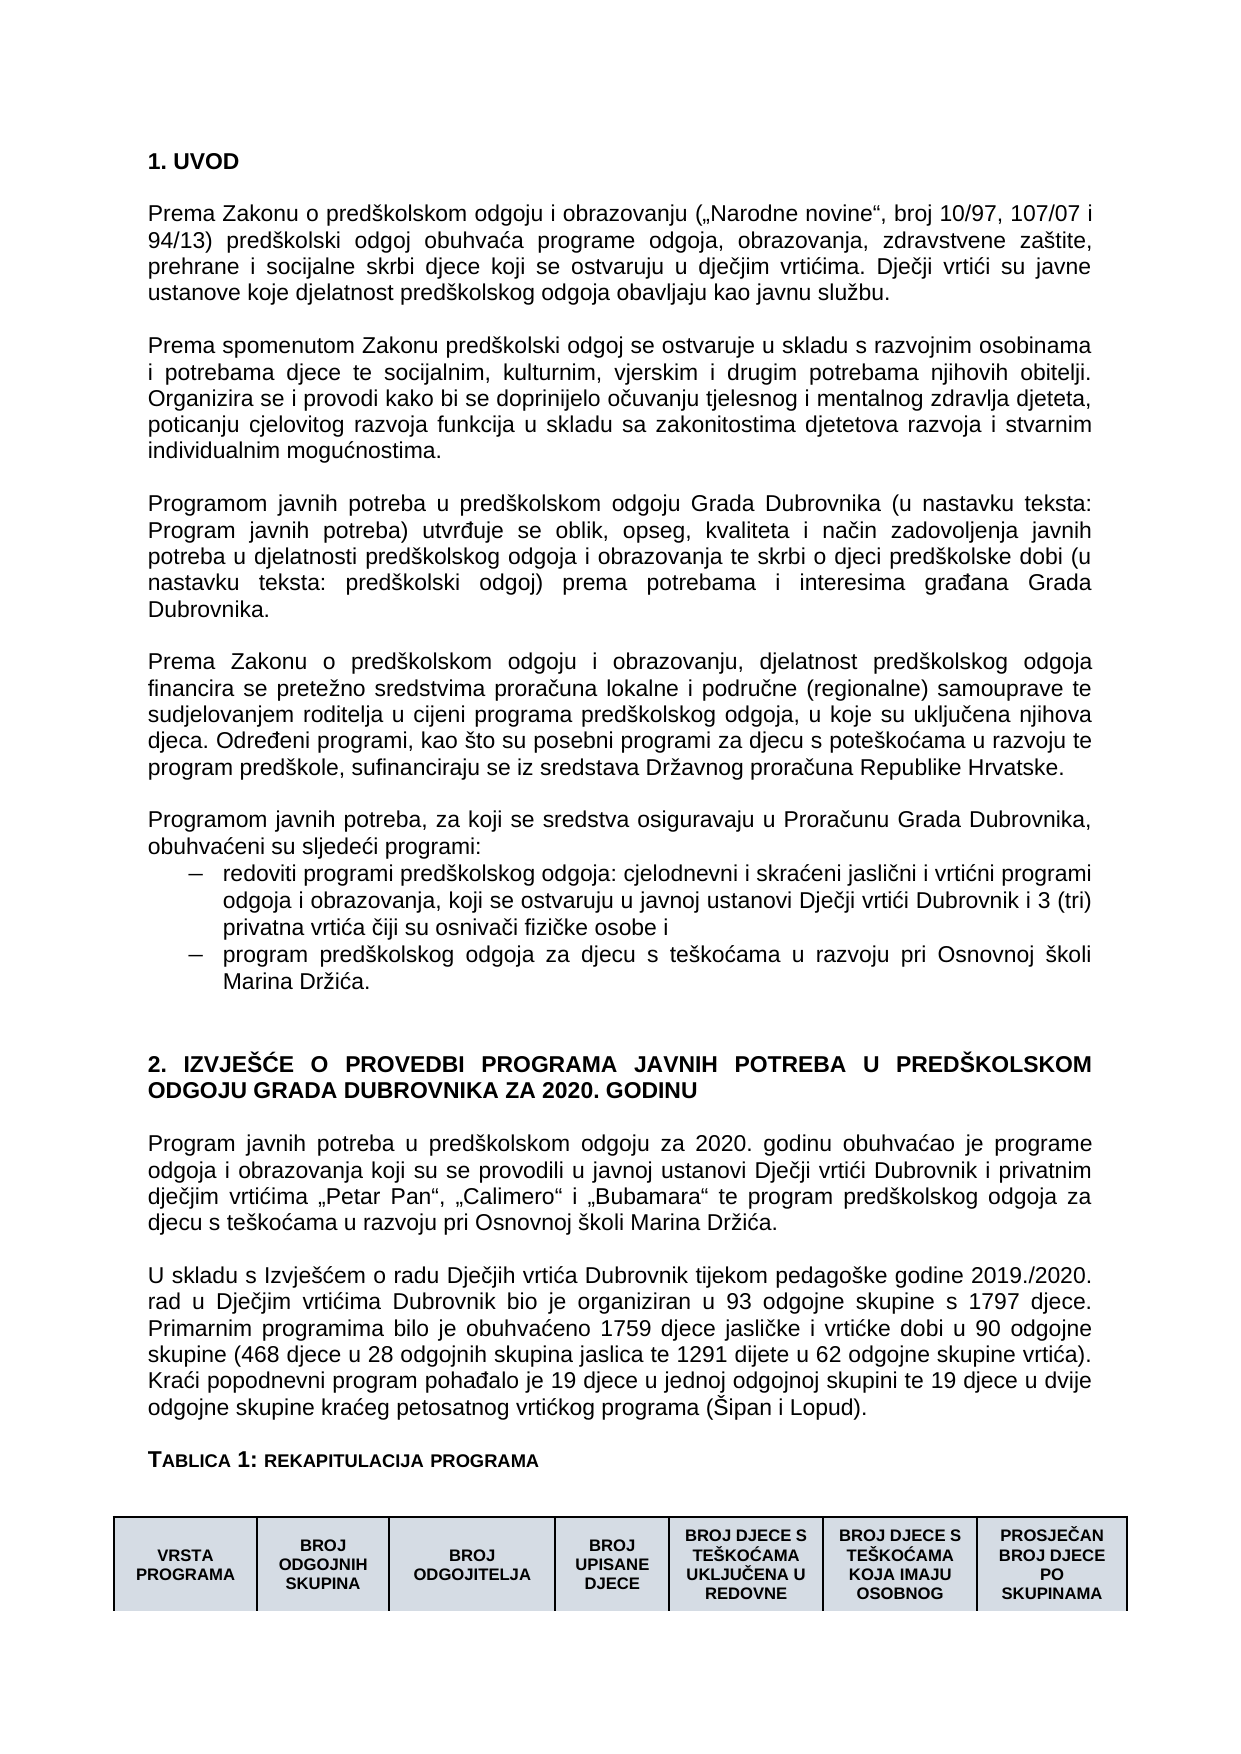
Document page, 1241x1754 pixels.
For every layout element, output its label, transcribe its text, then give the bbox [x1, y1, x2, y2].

table_header BROJ DJECE S TEŠKOĆAMA UKLJUČENA U REDOVNE SKUPINE [670, 1518, 822, 1611]
table_header PROSJEČAN BROJ DJECE PO SKUPINAMA [978, 1518, 1126, 1611]
text Program javnih potreba u predškolskom odgoju za 2020. godinu obuhvaćao je programe odgoja i obrazovanja koji su se provodili u javnoj ustanovi Dječji vrtići Dubrovnik i privatnim dječjim vrtićima „Petar Pan“, „Calimero“ i „Bubamara“ te program predškolskog odgoja za djecu s teškoćama u razvoju pri Osnovnoj školi Marina Držića. [148, 1130, 1093, 1236]
list redoviti programi predškolskog odgoja: cjelodnevni i skraćeni jaslični i vrtićni programi odgoja i obrazovanja, koji se ostvaruju u javnoj ustanovi Dječji vrtići Dubrovnik i 3 (tri) privatna vrtića čiji su osnivači fizičke osobe i [185, 859, 1093, 940]
table_header BROJ ODGOJNIH SKUPINA [258, 1518, 388, 1611]
text Programom javnih potreba, za koji se sredstva osiguravaju u Proračunu Grada Dubrovnika, obuhvaćeni su sljedeći programi: [148, 806, 1093, 859]
text Prema spomenutom Zakonu predškolski odgoj se ostvaruje u skladu s razvojnim osobinama i potrebama djece te socijalnim, kulturnim, vjerskim i drugim potrebama njihovih obitelji. Organizira se i provodi kako bi se doprinijelo očuvanju tjelesnog i mentalnog zdravlja djeteta, poticanju cjelovitog razvoja funkcija u skladu sa zakonitostima djetetova razvoja i stvarnim individualnim mogućnostima. [148, 332, 1093, 464]
text Tablica 1: rekapitulacija programa [148, 1446, 1093, 1473]
text Programom javnih potreba u predškolskom odgoju Grada Dubrovnika (u nastavku teksta: Program javnih potreba) utvrđuje se oblik, opseg, kvaliteta i način zadovoljenja javnih potreba u djelatnosti predškolskog odgoja i obrazovanja te skrbi o djeci predškolske dobi (u nastavku teksta: predškolski odgoj) prema potrebama i interesima građana Grada Dubrovnika. [148, 490, 1093, 622]
table_header BROJ DJECE S TEŠKOĆAMA KOJA IMAJU OSOBNOG POMAGAČA [824, 1518, 976, 1611]
table_header VRSTA PROGRAMA [115, 1518, 256, 1611]
text Prema Zakonu o predškolskom odgoju i obrazovanju („Narodne novine“, broj 10/97, 107/07 i 94/13) predškolski odgoj obuhvaća programe odgoja, obrazovanja, zdravstvene zaštite, prehrane i socijalne skrbi djece koji se ostvaruju u dječjim vrtićima. Dječji vrtići su javne ustanove koje djelatnost predškolskog odgoja obavljaju kao javnu službu. [148, 200, 1093, 306]
text 1. UVOD [148, 148, 1093, 174]
text 2. IZVJEŠĆE O PROVEDBI PROGRAMA JAVNIH POTREBA U PREDŠKOLSKOM ODGOJU GRADA DUBROVNIKA ZA 2020. GODINU [148, 1051, 1093, 1104]
table_header BROJ ODGOJITELJA [390, 1518, 554, 1611]
text Prema Zakonu o predškolskom odgoju i obrazovanju, djelatnost predškolskog odgoja financira se pretežno sredstvima proračuna lokalne i područne (regionalne) samouprave te sudjelovanjem roditelja u cijeni programa predškolskog odgoja, u koje su uključena njihova djeca. Određeni programi, kao što su posebni programi za djecu s poteškoćama u razvoju te program predškole, sufinanciraju se iz sredstava Državnog proračuna Republike Hrvatske. [148, 648, 1093, 780]
text U skladu s Izvješćem o radu Dječjih vrtića Dubrovnik tijekom pedagoške godine 2019./2020. rad u Dječjim vrtićima Dubrovnik bio je organiziran u 93 odgojne skupine s 1797 djece. Primarnim programima bilo je obuhvaćeno 1759 djece jasličke i vrtićke dobi u 90 odgojne skupine (468 djece u 28 odgojnih skupina jaslica te 1291 dijete u 62 odgojne skupine vrtića). Kraći popodnevni program pohađalo je 19 djece u jednoj odgojnoj skupini te 19 djece u dvije odgojne skupine kraćeg petosatnog vrtićkog programa (Šipan i Lopud). [148, 1262, 1093, 1420]
table_header BROJ UPISANE DJECE [556, 1518, 668, 1611]
list program predškolskog odgoja za djecu s teškoćama u razvoju pri Osnovnoj školi Marina Držića. [185, 940, 1093, 994]
